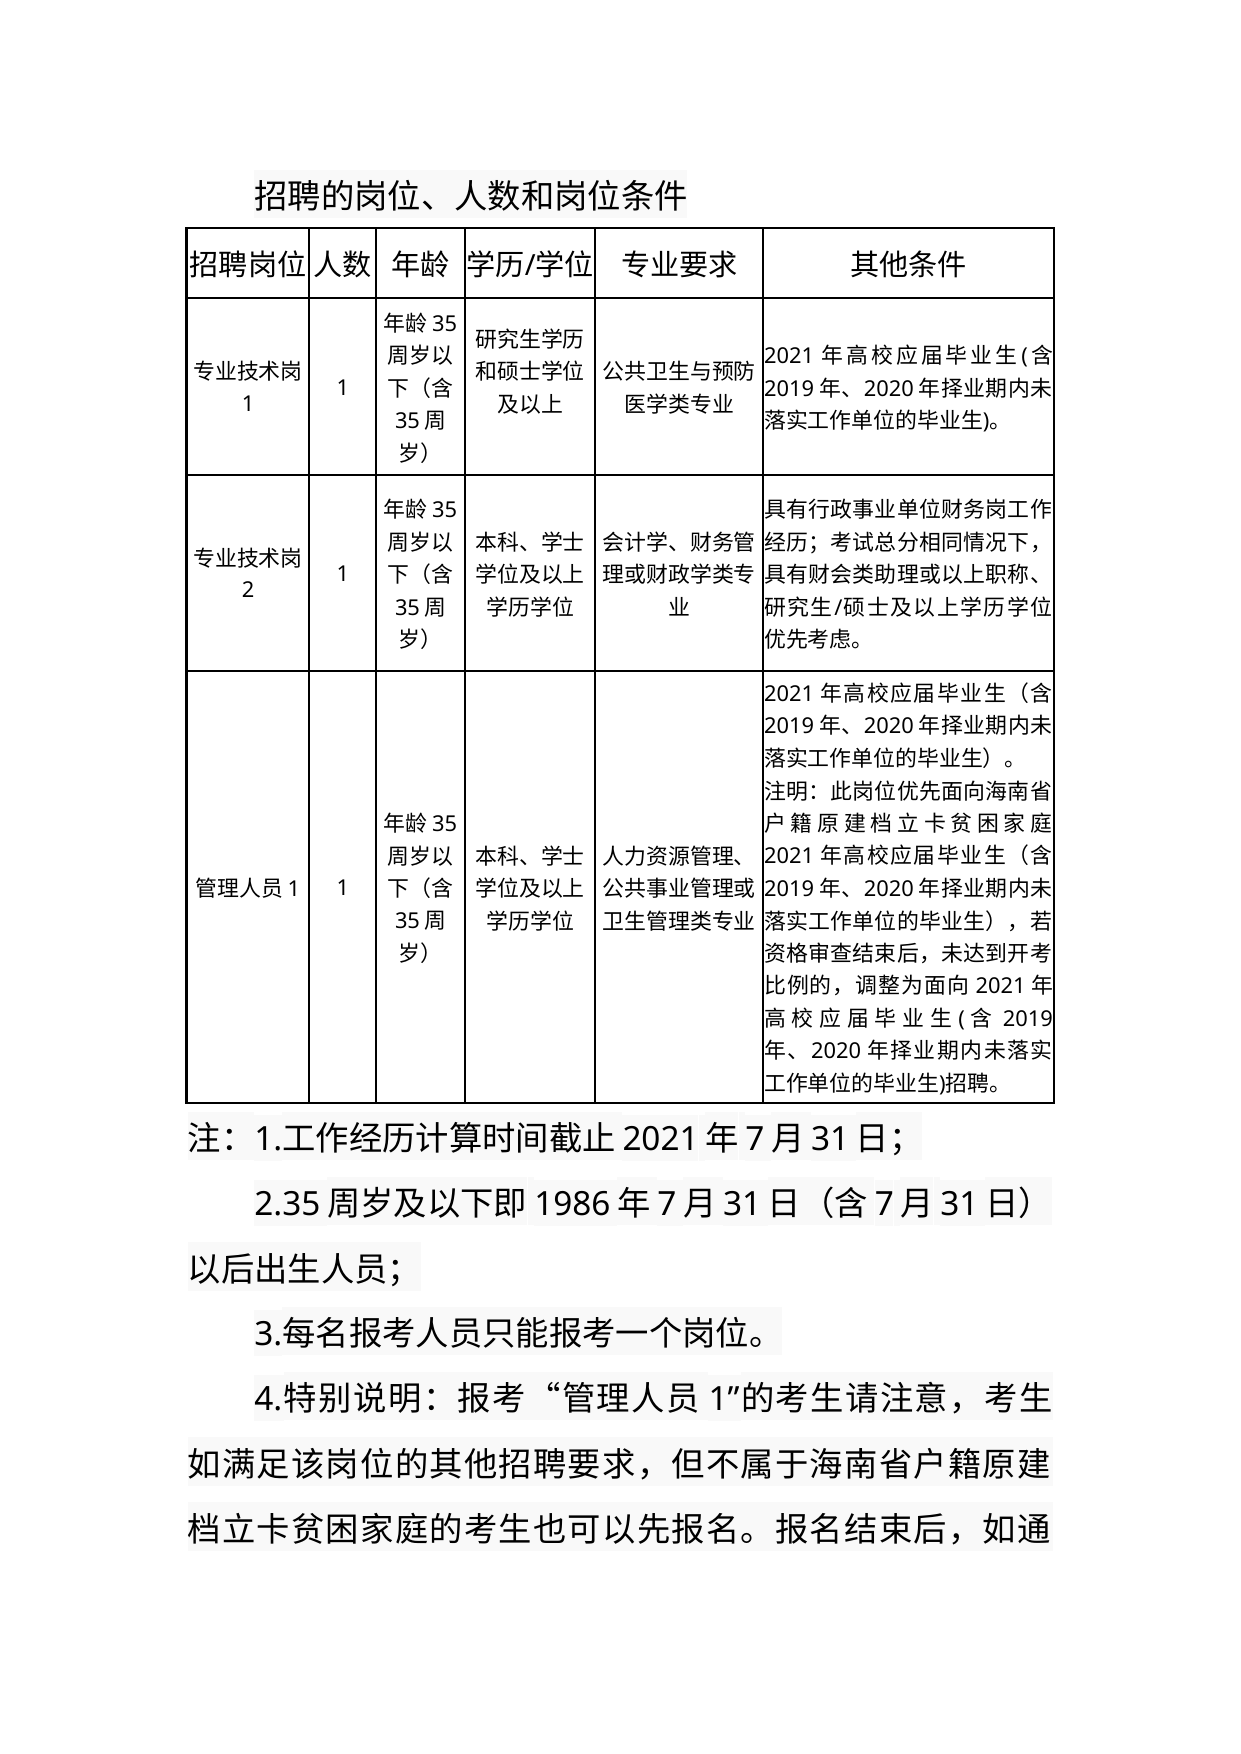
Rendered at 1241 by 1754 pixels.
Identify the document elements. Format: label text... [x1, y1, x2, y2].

table_cell 会计学、财务管理或财政学类专业 [596, 476, 762, 670]
table_cell 1 [310, 476, 375, 670]
table_cell 2021年高校应届毕业生（含2019年、2020年择业期内未落实工作单位的毕业生）。 注明：此岗位优先面向海南省户籍原建档立卡贫困家庭2021年高校应届毕业生（含2019年、2020年择业期内未落实工作单位的毕业生），若资格审查结束后，未达到开考比例的，调整为面向2021年高校应届毕业生(含2019年、2020年择业期内未落实工作单位的毕业生)招聘。 [764, 672, 1053, 1102]
table_cell 年龄35周岁以下（含35周岁） [377, 672, 464, 1102]
text 3.每名报考人员只能报考一个岗位。 [187, 1299, 1053, 1364]
table_cell 年龄35周岁以下（含35周岁） [377, 476, 464, 670]
table_cell 本科、学士学位及以上学历学位 [466, 476, 594, 670]
table_header 招聘岗位 [188, 229, 308, 297]
table_cell 1 [310, 299, 375, 474]
table_cell 专业技术岗2 [188, 476, 308, 670]
table_cell 本科、学士学位及以上学历学位 [466, 672, 594, 1102]
table_header 专业要求 [596, 229, 762, 297]
table_header 学历/学位 [466, 229, 594, 297]
text 2.35周岁及以下即1986年7月31日（含7月31日）以后出生人员； [187, 1169, 1053, 1299]
table_header 其他条件 [764, 229, 1053, 297]
text 招聘的岗位、人数和岗位条件 [187, 162, 1053, 227]
table_cell 专业技术岗1 [188, 299, 308, 474]
table_cell 公共卫生与预防医学类专业 [596, 299, 762, 474]
table_cell 2021年高校应届毕业生(含2019年、2020年择业期内未落实工作单位的毕业生)。 [764, 299, 1053, 474]
text 注：1.工作经历计算时间截止2021年7月31日； [187, 1104, 1053, 1169]
table_cell 人力资源管理、公共事业管理或卫生管理类专业 [596, 672, 762, 1102]
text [187, 1364, 1053, 1559]
table_cell 年龄35周岁以下（含35周岁） [377, 299, 464, 474]
table_cell 1 [310, 672, 375, 1102]
table_header 年龄 [377, 229, 464, 297]
table_cell 具有行政事业单位财务岗工作经历；考试总分相同情况下，具有财会类助理或以上职称、研究生/硕士及以上学历学位优先考虑。 [764, 476, 1053, 670]
table_cell 管理人员1 [188, 672, 308, 1102]
table_cell 研究生学历和硕士学位及以上 [466, 299, 594, 474]
table_header 人数 [310, 229, 375, 297]
